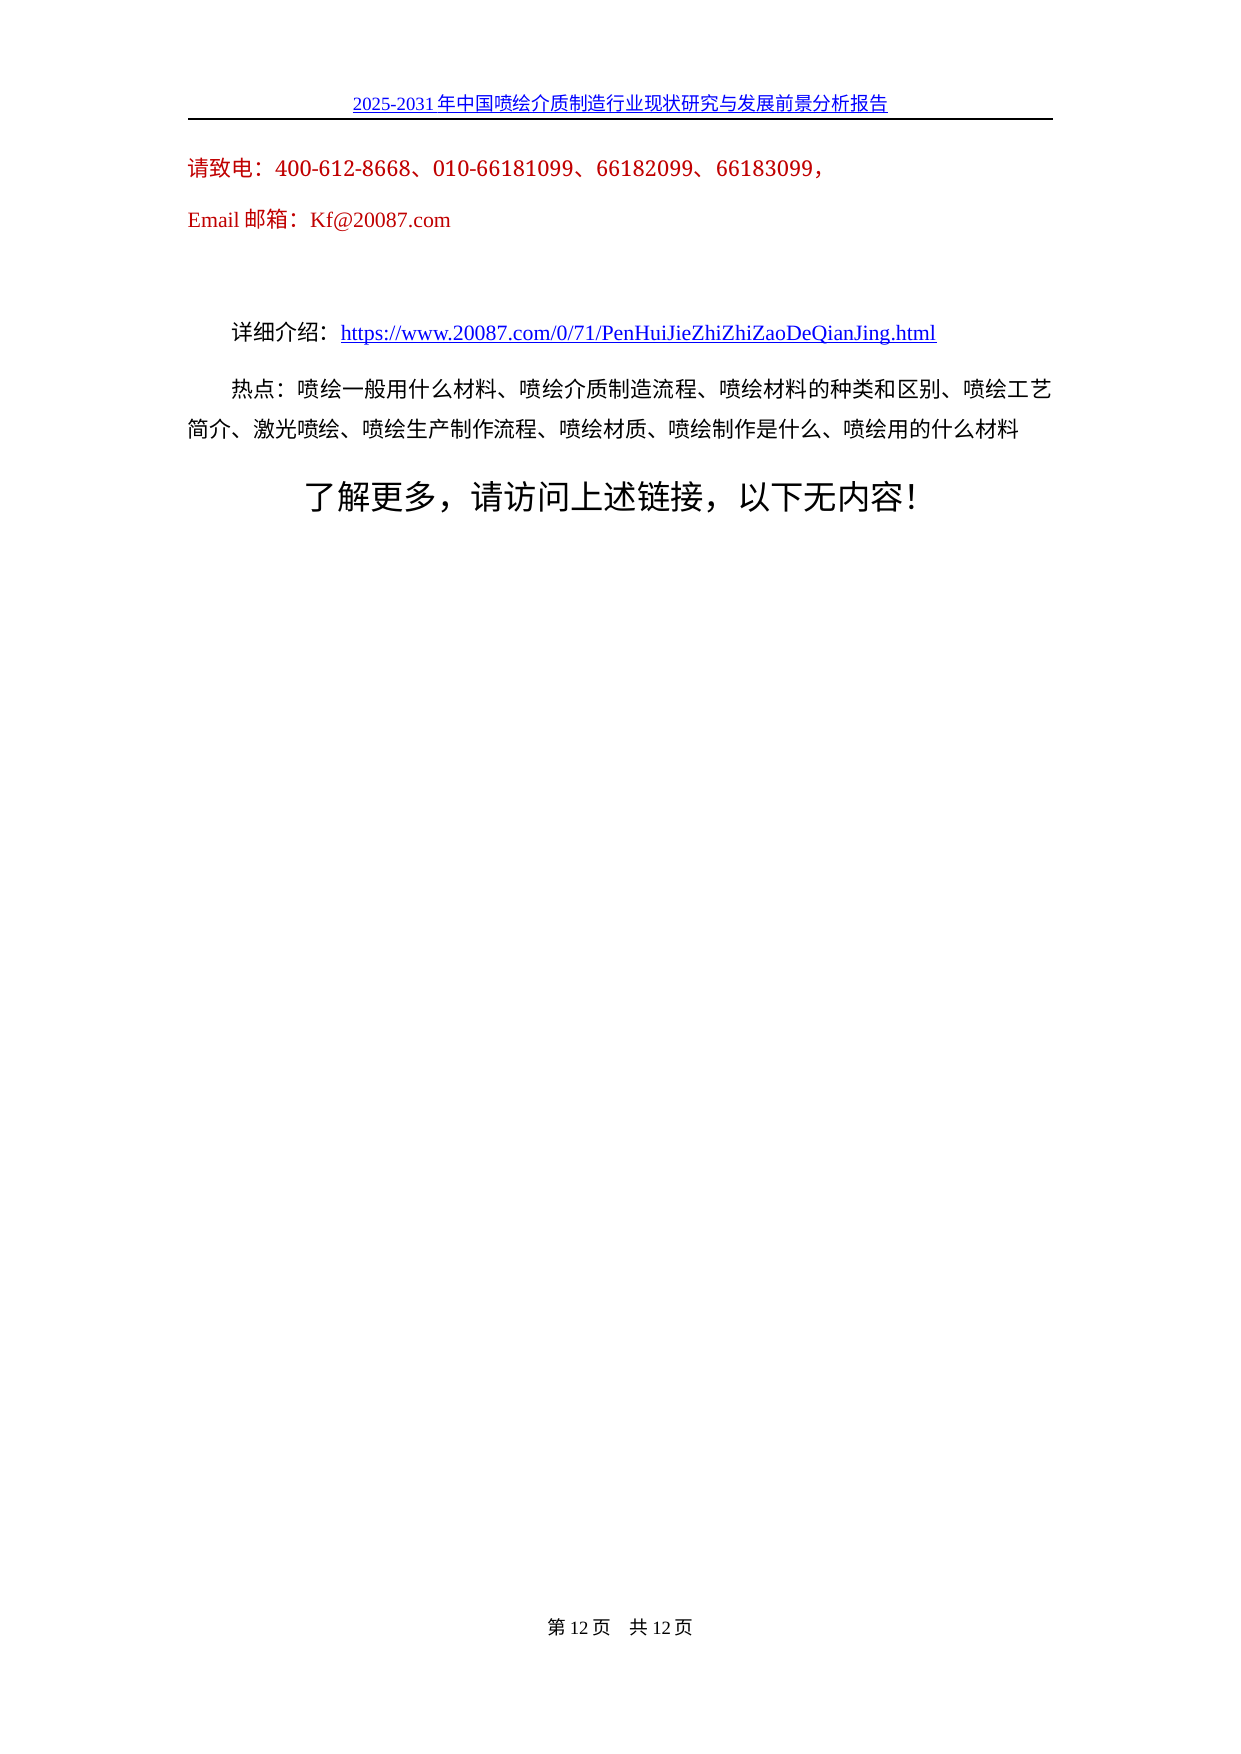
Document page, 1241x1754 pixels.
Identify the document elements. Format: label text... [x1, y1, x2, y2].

text 请致电：400-612-8668、010-66181099、66182099、66183099， [187, 150, 1053, 183]
text 详细介绍：https://www.20087.com/0/71/PenHuiJieZhiZhiZaoDeQianJing.html [187, 315, 1053, 347]
text Email邮箱：Kf@20087.com [187, 202, 1053, 234]
text 热点：喷绘一般用什么材料、喷绘介质制造流程、喷绘材料的种类和区别、喷绘工艺简介、激光喷绘、喷绘生产制作流程、喷绘材质、喷绘制作是什么、喷绘用的什么材料 [187, 371, 1053, 444]
title 了解更多，请访问上述链接，以下无内容！ [187, 462, 1053, 527]
